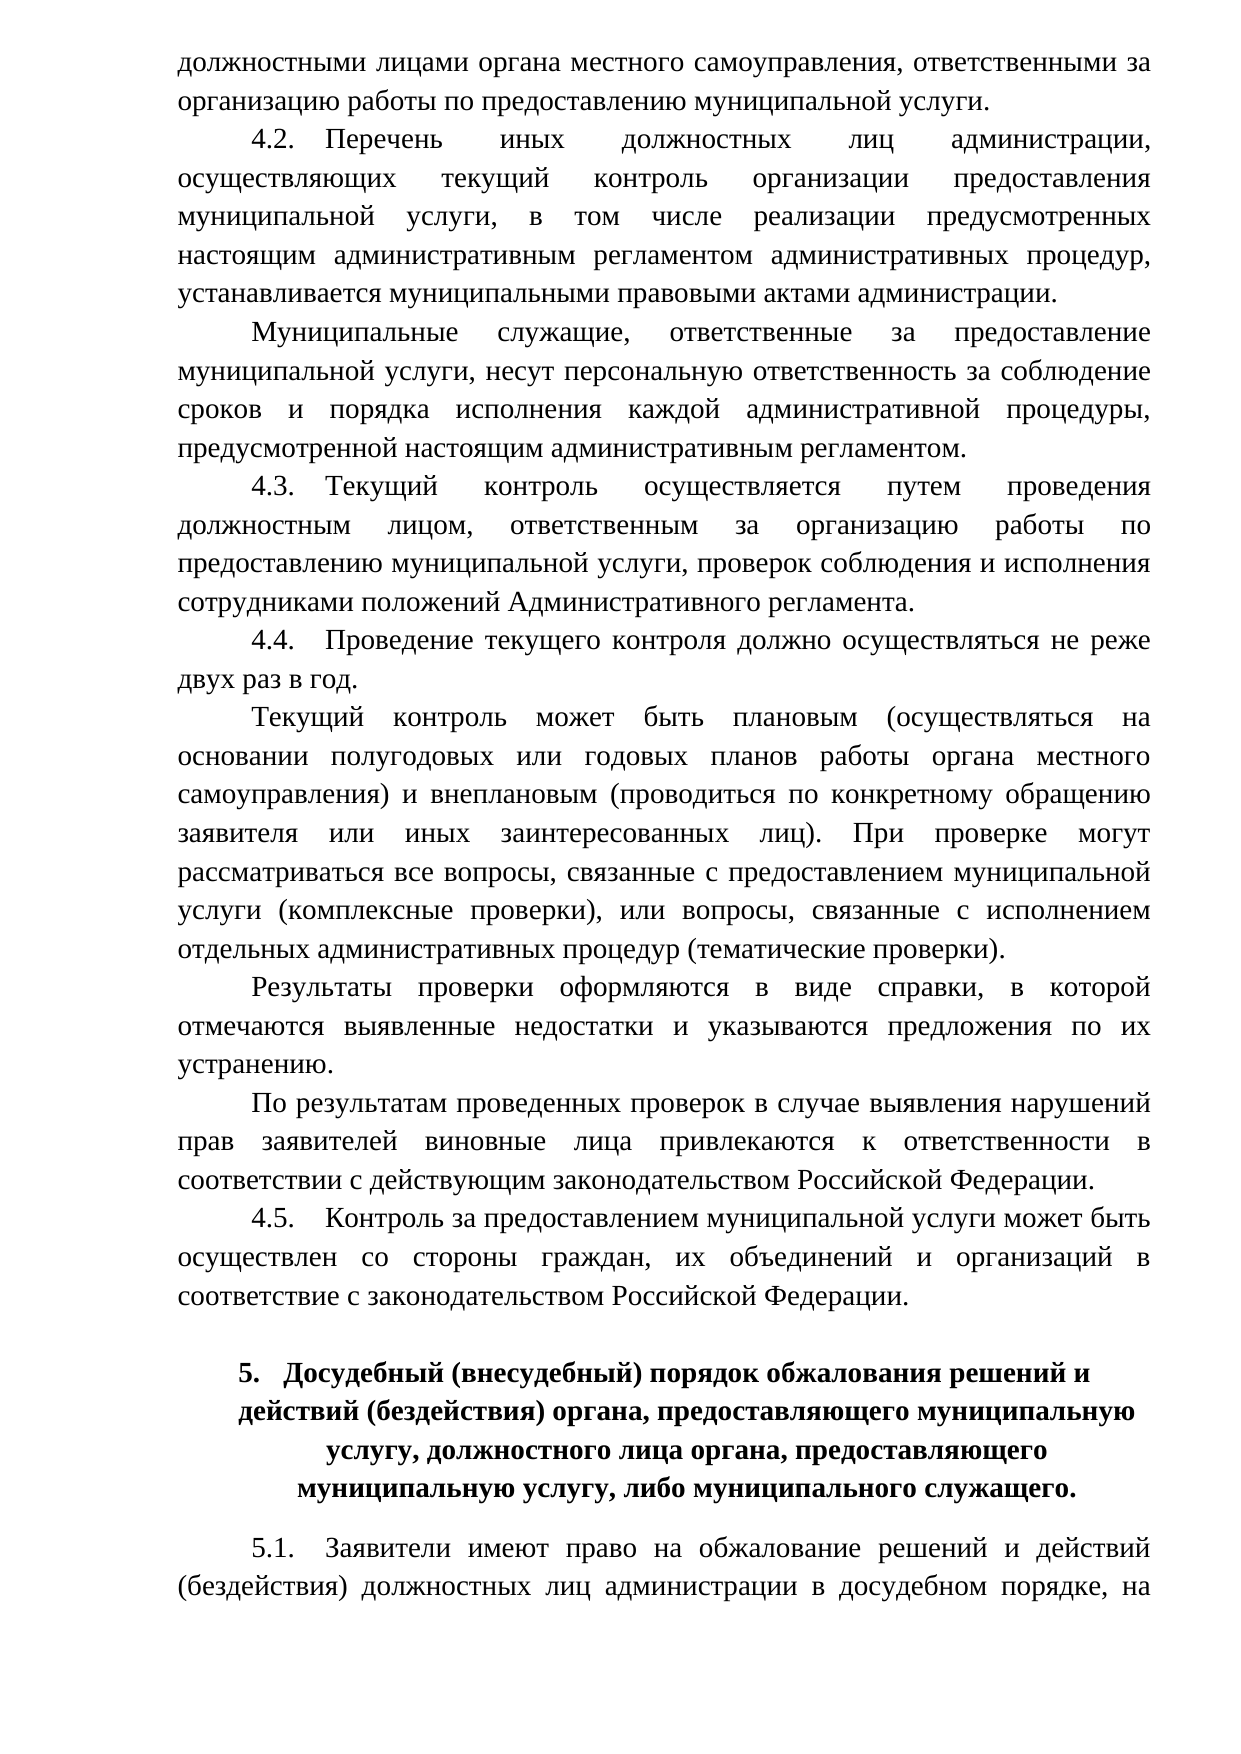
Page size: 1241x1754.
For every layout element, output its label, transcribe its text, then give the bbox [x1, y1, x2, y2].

list Контроль за предоставлением муниципальной услуги может быть осуществлен со стороны граждан, их объединений и организаций в соответствие с законодательством Российской Федерации. [177, 1201, 1152, 1311]
text Муниципальные служащие, ответственные за предоставление муниципальной услуги, несут персональную ответственность за соблюдение сроков и порядка исполнения каждой административной процедуры, предусмотренной настоящим административным регламентом. [177, 314, 1152, 463]
text По результатам проведенных проверок в случае выявления нарушений прав заявителей виновные лица привлекаются к ответственности в соответствии с действующим законодательством Российской Федерации. [177, 1085, 1152, 1196]
text Текущий контроль может быть плановым (осуществляться на основании полугодовых или годовых планов работы органа местного самоуправления) и внеплановым (проводиться по конкретному обращению заявителя или иных заинтересованных лиц). При проверке могут рассматриваться все вопросы, связанные с предоставлением муниципальной услуги (комплексные проверки), или вопросы, связанные с исполнением отдельных административных процедур (тематические проверки). [177, 699, 1152, 964]
list Текущий контроль осуществляется путем проведения должностным лицом, ответственным за организацию работы по предоставлению муниципальной услуги, проверок соблюдения и исполнения сотрудниками положений Административного регламента. [177, 468, 1152, 617]
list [177, 44, 1152, 116]
text Результаты проверки оформляются в виде справки, в которой отмечаются выявленные недостатки и указываются предложения по их устранению. [177, 969, 1152, 1080]
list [177, 1530, 1152, 1602]
list Перечень иных должностных лиц администрации, осуществляющих текущий контроль организации предоставления муниципальной услуги, в том числе реализации предусмотренных настоящим административным регламентом административных процедур, устанавливается муниципальными правовыми актами администрации. [177, 121, 1152, 309]
list Досудебный (внесудебный) порядок обжалования решений и действий (бездействия) органа, предоставляющего муниципальную услугу, должностного лица органа, предоставляющего муниципальную услугу, либо муниципального служащего. [177, 1355, 1152, 1504]
list Проведение текущего контроля должно осуществляться не реже двух раз в год. [177, 622, 1152, 694]
